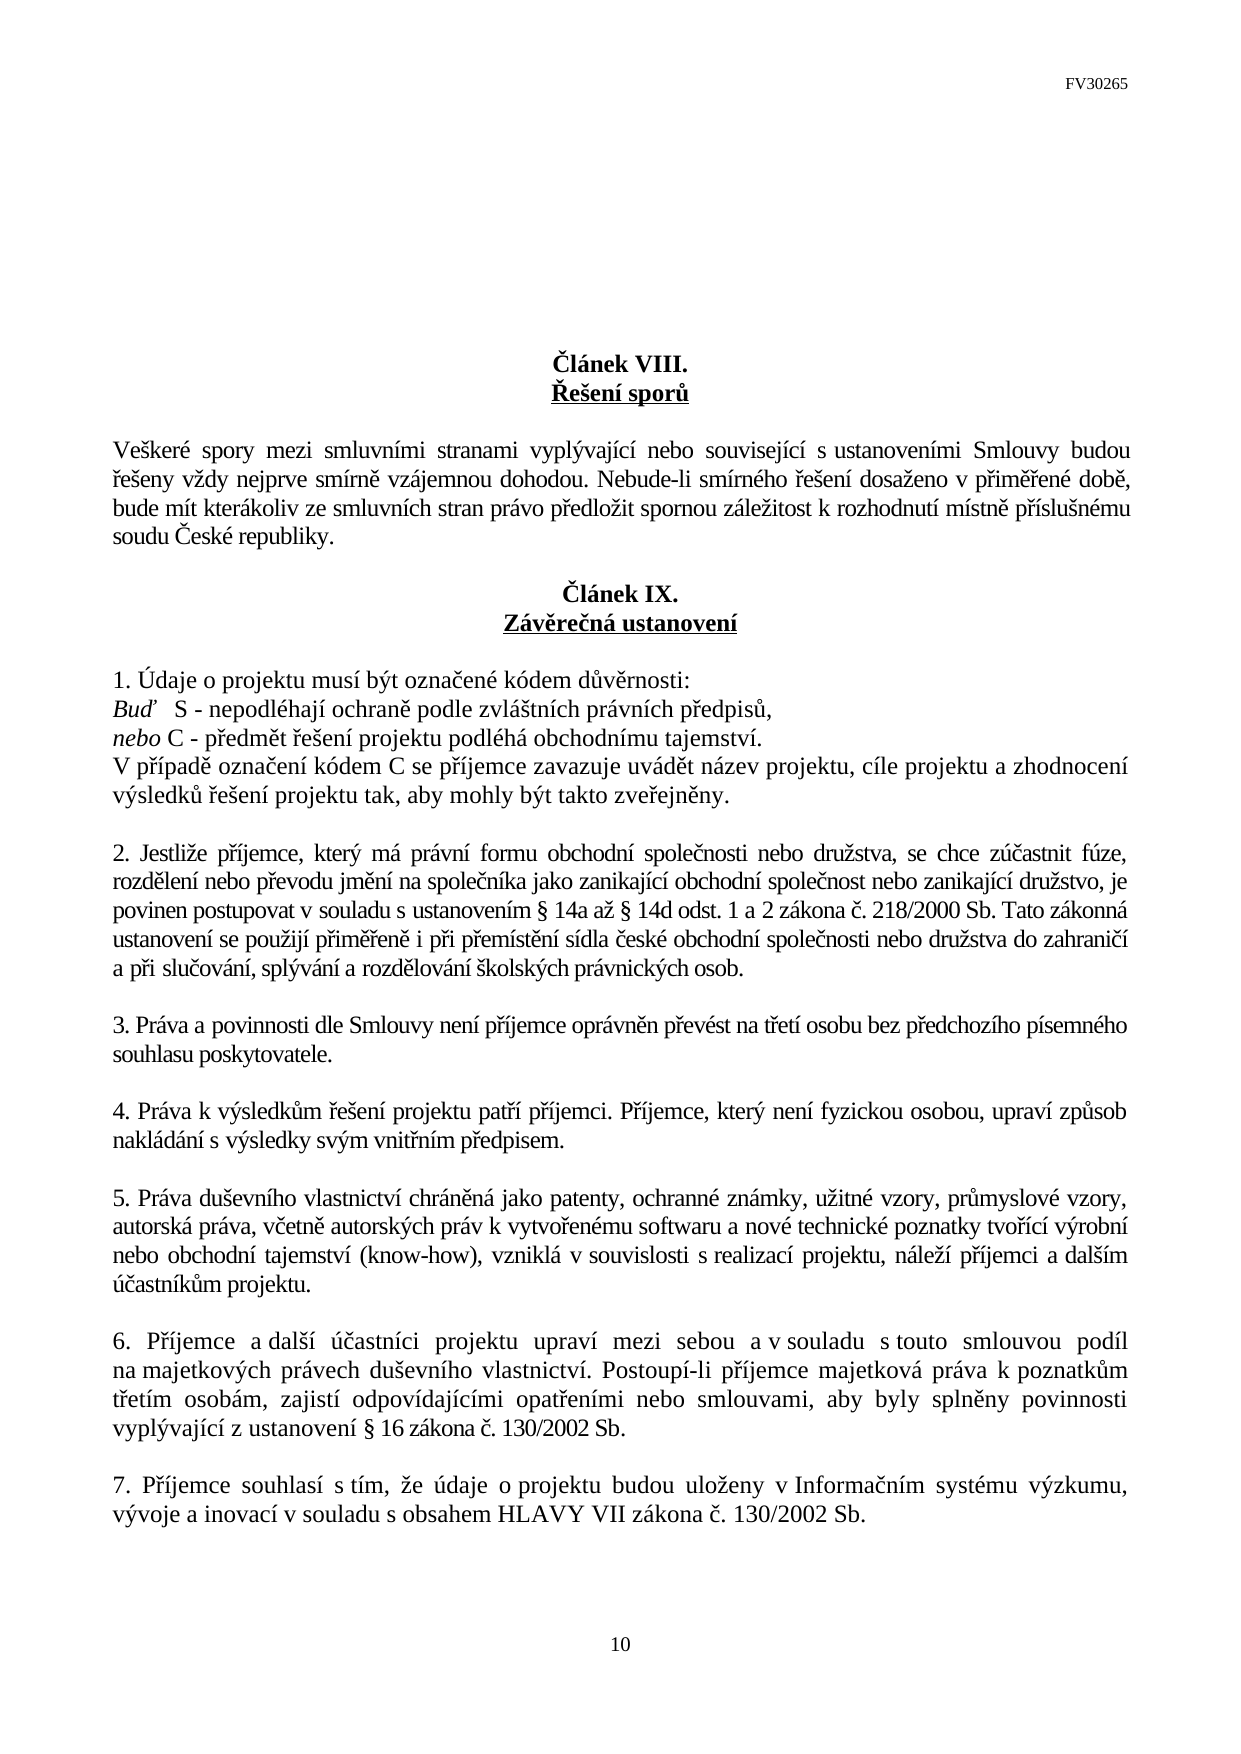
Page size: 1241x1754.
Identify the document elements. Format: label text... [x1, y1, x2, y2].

text V případě označení kódem C se příjemce zavazuje uvádět název projektu, cíle projektu a zhodnocení výsledků řešení projektu tak, aby mohly být takto zveřejněny. [112, 751, 1128, 809]
text 2. Jestliže příjemce, který má právní formu obchodní společnosti nebo družstva, se chce zúčastnit fúze, rozdělení nebo převodu jmění na společníka jako zanikající obchodní společnost nebo zanikající družstvo, je povinen postupovat v souladu s ustanovením § 14a až § 14d odst. 1 a 2 zákona č. 218/2000 Sb. Tato zákonná ustanovení se použijí přiměřeně i při přemístění sídla české obchodní společnosti nebo družstva do zahraničí a při slučování, splývání a rozdělování školských právnických osob. [112, 838, 1128, 981]
text 5. Práva duševního vlastnictví chráněná jako patenty, ochranné známky, užitné vzory, průmyslové vzory, autorská práva, včetně autorských práv k vytvořenému softwaru a nové technické poznatky tvořící výrobní nebo obchodní tajemství (know-how), vzniklá v souvislosti s realizací projektu, náleží příjemci a dalším účastníkům projektu. [112, 1183, 1128, 1298]
text Závěrečná ustanovení [112, 608, 1128, 636]
text 4. Práva k výsledkům řešení projektu patří příjemci. Příjemce, který není fyzickou osobou, upraví způsob nakládání s výsledky svým vnitřním předpisem. [112, 1096, 1128, 1154]
subtitle Řešení sporů [112, 378, 1128, 406]
text nebo C - předmět řešení projektu podléhá obchodnímu tajemství. [112, 723, 1128, 751]
text Buď S - nepodléhají ochraně podle zvláštních právních předpisů, [112, 694, 1128, 723]
text Článek IX. [112, 579, 1128, 608]
text 1. Údaje o projektu musí být označené kódem důvěrnosti: [112, 665, 1128, 694]
text Článek VIII. [112, 349, 1128, 378]
text 7. Příjemce souhlasí s tím, že údaje o projektu budou uloženy v Informačním systému výzkumu, vývoje a inovací v souladu s obsahem HLAVY VII zákona č. 130/2002 Sb. [112, 1470, 1128, 1528]
text 3. Práva a povinnosti dle Smlouvy není příjemce oprávněn převést na třetí osobu bez předchozího písemného souhlasu poskytovatele. [112, 1010, 1128, 1068]
text 6. Příjemce a další účastníci projektu upraví mezi sebou a v souladu s touto smlouvou podíl na majetkových právech duševního vlastnictví. Postoupí-li příjemce majetková práva k poznatkům třetím osobám, zajistí odpovídajícími opatřeními nebo smlouvami, aby byly splněny povinnosti vyplývající z ustanovení § 16 zákona č. 130/2002 Sb. [112, 1326, 1128, 1441]
text Veškeré spory mezi smluvními stranami vyplývající nebo související s ustanoveními Smlouvy budou řešeny vždy nejprve smírně vzájemnou dohodou. Nebude-li smírného řešení dosaženo v přiměřené době, bude mít kterákoliv ze smluvních stran právo předložit spornou záležitost k rozhodnutí místně příslušnému soudu České republiky. [112, 435, 1131, 550]
